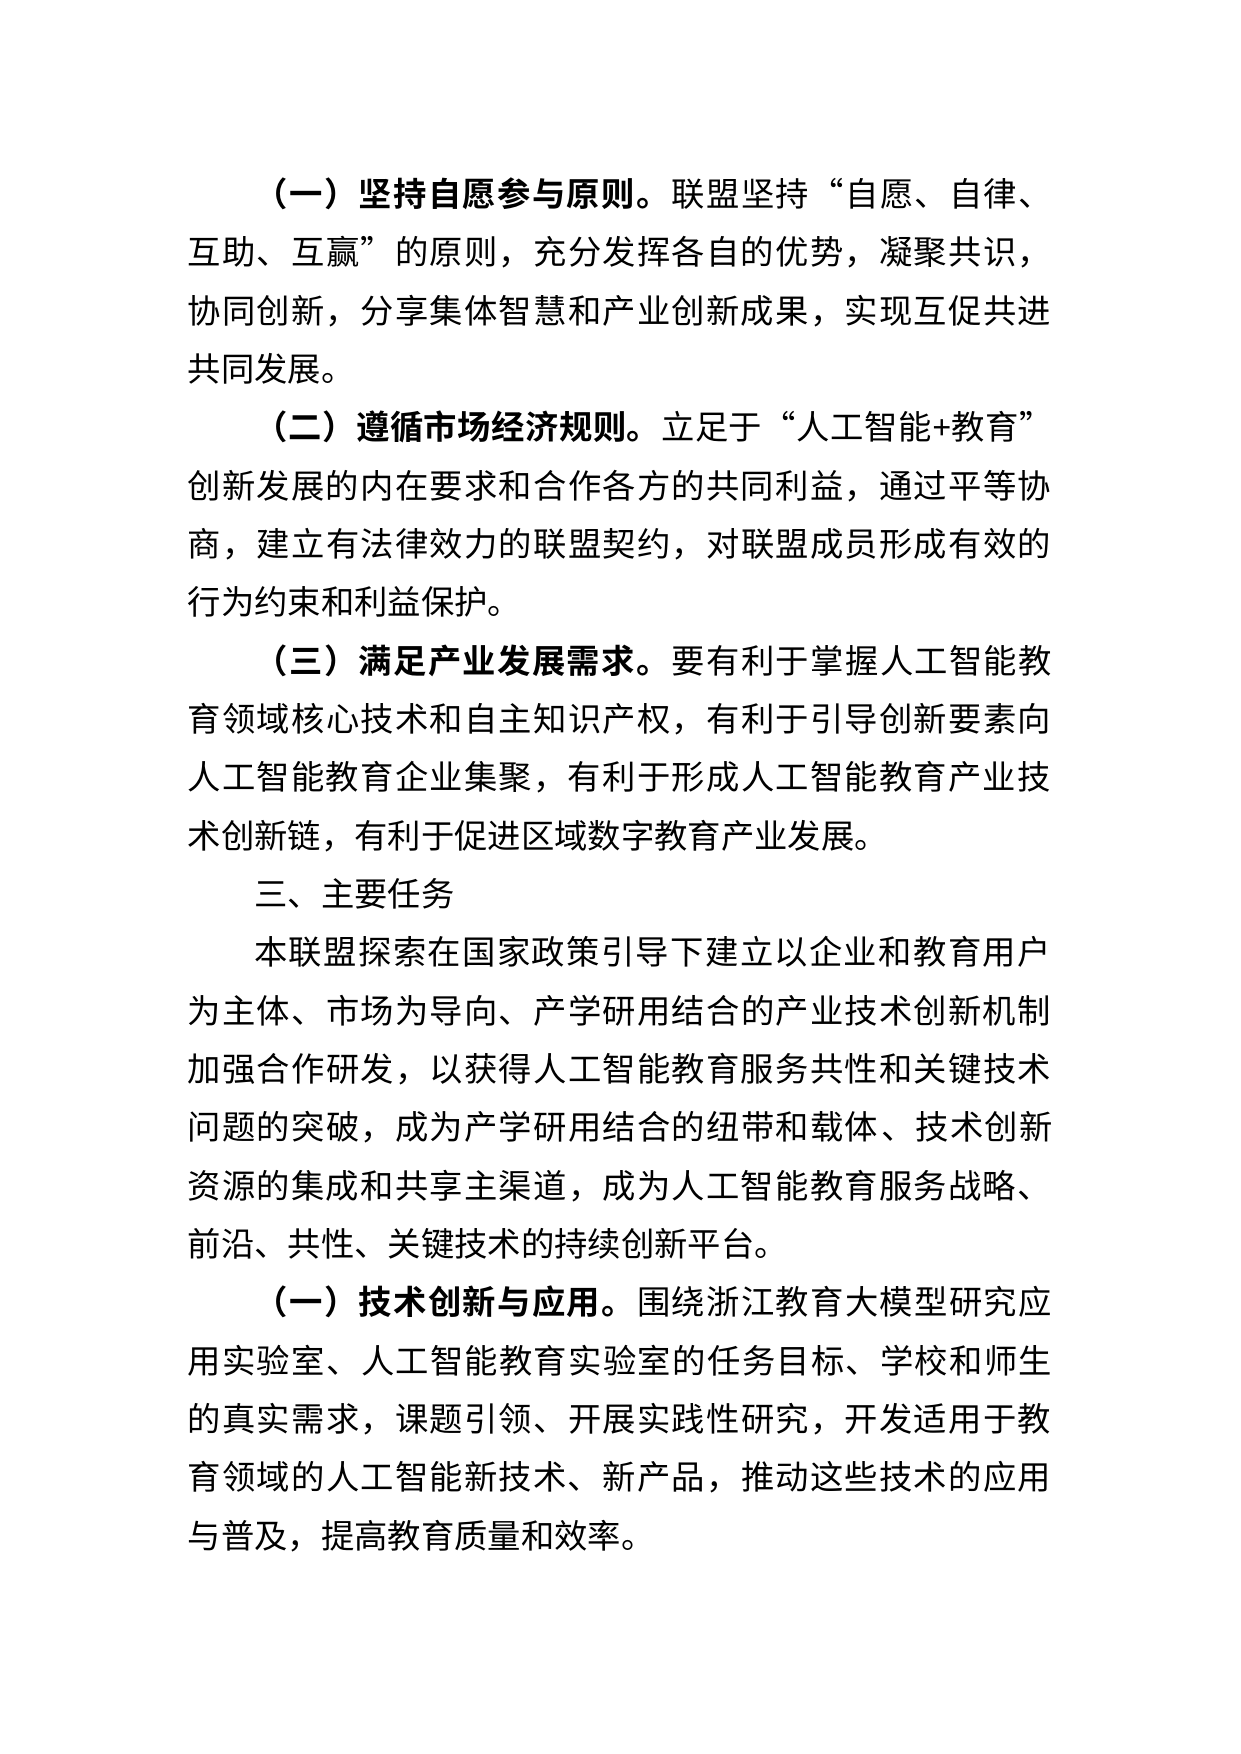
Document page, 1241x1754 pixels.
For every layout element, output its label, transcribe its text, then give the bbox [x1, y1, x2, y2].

text 本联盟探索在国家政策引导下建立以企业和教育用户为主体、市场为导向、产学研用结合的产业技术创新机制。加强合作研发，以获得人工智能教育服务共性和关键技术问题的突破，成为产学研用结合的纽带和载体、技术创新资源的集成和共享主渠道，成为人工智能教育服务战略、前沿、共性、关键技术的持续创新平台。 [187, 918, 1053, 1268]
text （三）满足产业发展需求。要有利于掌握人工智能教育领域核心技术和自主知识产权，有利于引导创新要素向人工智能教育企业集聚，有利于形成人工智能教育产业技术创新链，有利于促进区域数字教育产业发展。 [187, 626, 1053, 860]
text （二）遵循市场经济规则。立足于“人工智能+教育”创新发展的内在要求和合作各方的共同利益，通过平等协商，建立有法律效力的联盟契约，对联盟成员形成有效的行为约束和利益保护。 [187, 393, 1053, 626]
text （一）技术创新与应用。围绕浙江教育大模型研究应用实验室、人工智能教育实验室的任务目标、学校和师生的真实需求，课题引领、开展实践性研究，开发适用于教育领域的人工智能新技术、新产品，推动这些技术的应用与普及，提高教育质量和效率。 [187, 1268, 1053, 1560]
text （一）坚持自愿参与原则。联盟坚持“自愿、自律、互助、互赢”的原则，充分发挥各自的优势，凝聚共识，协同创新，分享集体智慧和产业创新成果，实现互促共进，共同发展。 [187, 160, 1053, 393]
text 三、主要任务 [187, 860, 1053, 918]
